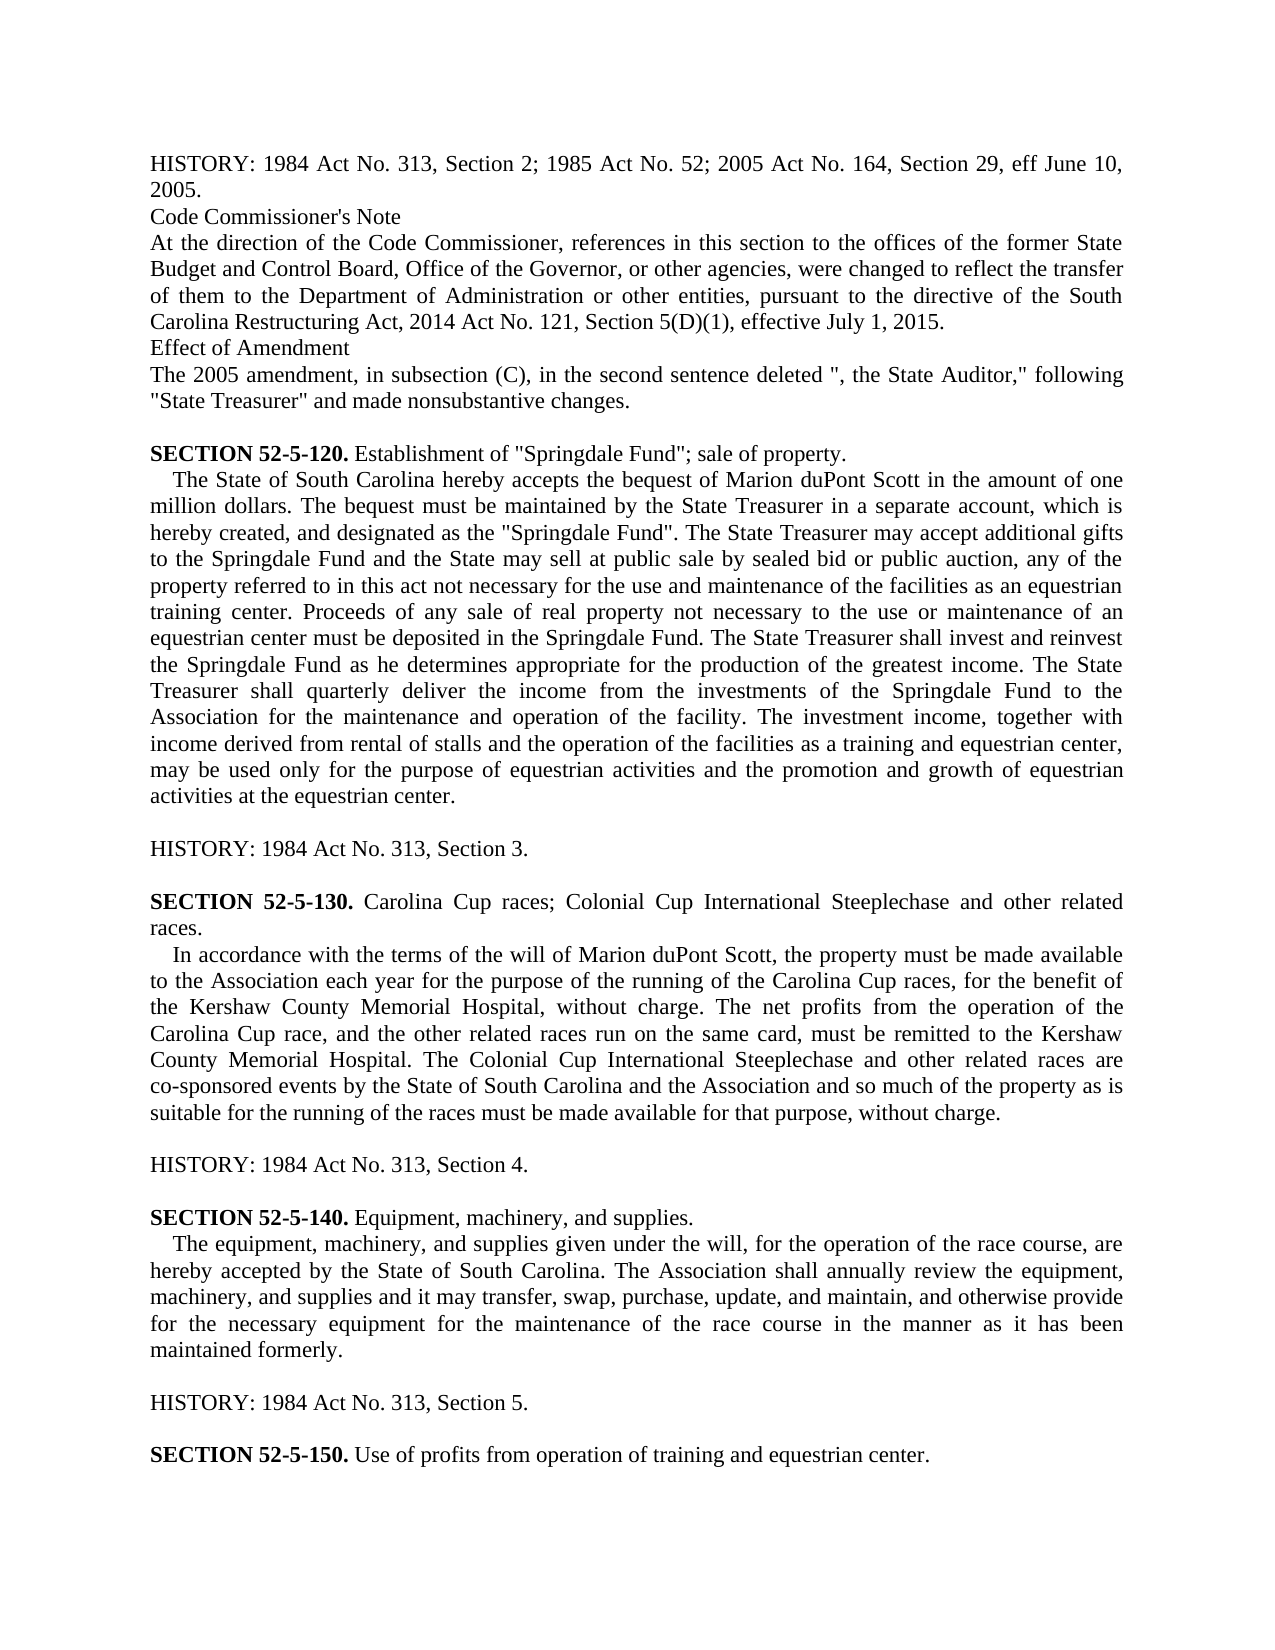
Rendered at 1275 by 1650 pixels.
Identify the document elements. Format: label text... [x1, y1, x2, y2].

text The equipment, machinery, and supplies given under the will, for the operation of the race course, are hereby accepted by the State of South Carolina. The Association shall annually review the equipment, machinery, and supplies and it may transfer, swap, purchase, update, and maintain, and otherwise provide for the necessary equipment for the maintenance of the race course in the manner as it has been maintained formerly. [150, 1231, 1125, 1362]
text The 2005 amendment, in subsection (C), in the second sentence deleted ", the State Auditor," following "State Treasurer" and made nonsubstantive changes. [150, 361, 1125, 413]
text The State of South Carolina hereby accepts the bequest of Marion duPont Scott in the amount of one million dollars. The bequest must be maintained by the State Treasurer in a separate account, which is hereby created, and designated as the "Springdale Fund". The State Treasurer may accept additional gifts to the Springdale Fund and the State may sell at public sale by sealed bid or public auction, any of the property referred to in this act not necessary for the use and maintenance of the facilities as an equestrian training center. Proceeds of any sale of real property not necessary to the use or maintenance of an equestrian center must be deposited in the Springdale Fund. The State Treasurer shall invest and reinvest the Springdale Fund as he determines appropriate for the production of the greatest income. The State Treasurer shall quarterly deliver the income from the investments of the Springdale Fund to the Association for the maintenance and operation of the facility. The investment income, together with income derived from rental of stalls and the operation of the facilities as a training and equestrian center, may be used only for the purpose of equestrian activities and the promotion and growth of equestrian activities at the equestrian center. [150, 466, 1125, 809]
text Effect of Amendment [150, 334, 1125, 361]
text SECTION 52-5-120. Establishment of "Springdale Fund"; sale of property. [150, 440, 1125, 466]
text SECTION 52-5-130. Carolina Cup races; Colonial Cup International Steeplechase and other related races. [150, 888, 1125, 941]
text In accordance with the terms of the will of Marion duPont Scott, the property must be made available to the Association each year for the purpose of the running of the Carolina Cup races, for the benefit of the Kershaw County Memorial Hospital, without charge. The net profits from the operation of the Carolina Cup race, and the other related races run on the same card, must be remitted to the Kershaw County Memorial Hospital. The Colonial Cup International Steeplechase and other related races are co-sponsored events by the State of South Carolina and the Association and so much of the property as is suitable for the running of the races must be made available for that purpose, without charge. [150, 941, 1125, 1125]
text Code Commissioner's Note [150, 203, 1125, 229]
text SECTION 52-5-140. Equipment, machinery, and supplies. [150, 1204, 1125, 1231]
text At the direction of the Code Commissioner, references in this section to the offices of the former State Budget and Control Board, Office of the Governor, or other agencies, were changed to reflect the transfer of them to the Department of Administration or other entities, pursuant to the directive of the South Carolina Restructuring Act, 2014 Act No. 121, Section 5(D)(1), effective July 1, 2015. [150, 229, 1125, 334]
text HISTORY: 1984 Act No. 313, Section 5. [150, 1389, 1125, 1415]
text HISTORY: 1984 Act No. 313, Section 2; 1985 Act No. 52; 2005 Act No. 164, Section 29, eff June 10, 2005. [150, 150, 1125, 203]
text SECTION 52-5-150. Use of profits from operation of training and equestrian center. [150, 1441, 1125, 1468]
text HISTORY: 1984 Act No. 313, Section 4. [150, 1151, 1125, 1178]
text HISTORY: 1984 Act No. 313, Section 3. [150, 835, 1125, 862]
